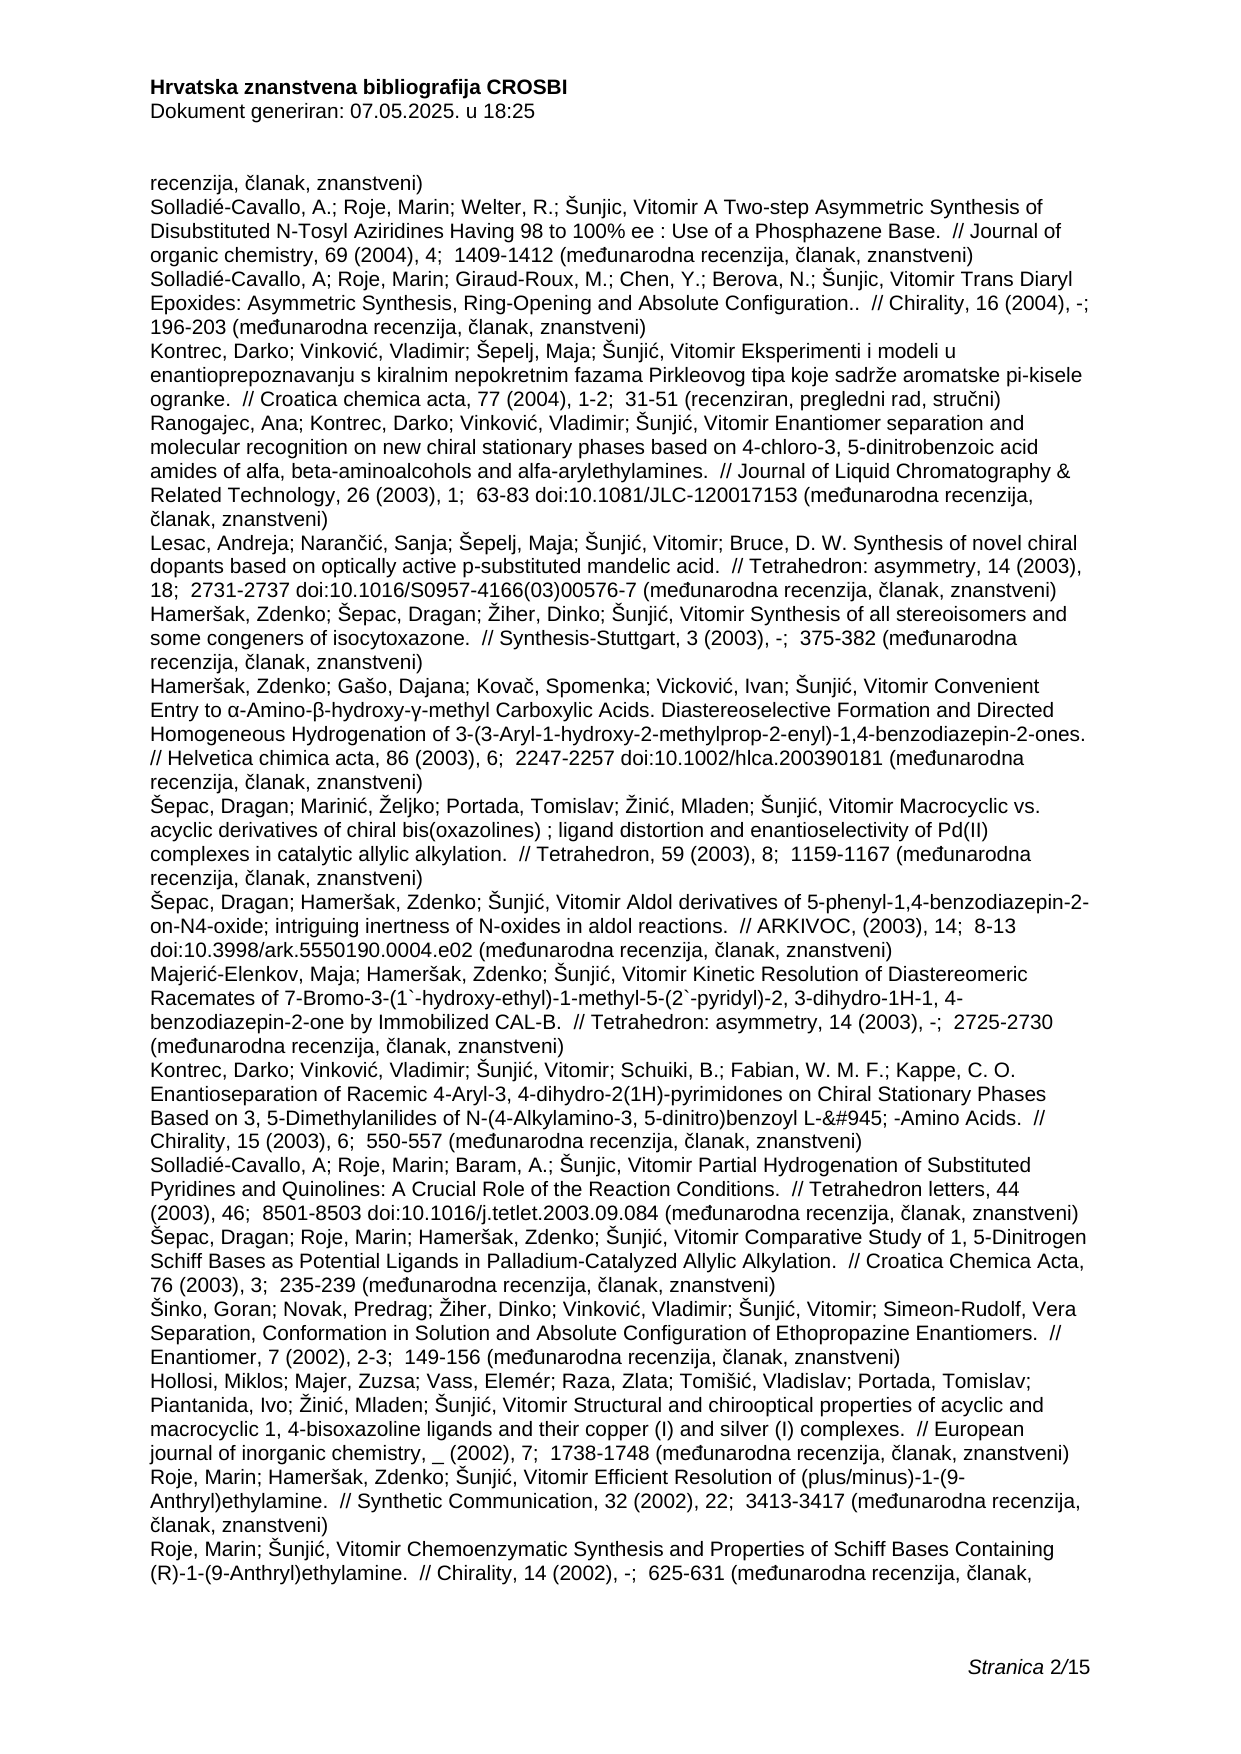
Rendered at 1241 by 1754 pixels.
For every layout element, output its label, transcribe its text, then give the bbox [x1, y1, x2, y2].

text Solladié-Cavallo, A; Roje, Marin; Giraud-Roux, M.; Chen, Y.; Berova, N.; Šunjic, Vitomir [150, 267, 1090, 339]
text Hollosi, Miklos; Majer, Zuzsa; Vass, Elemér; Raza, Zlata; Tomišić, Vladislav; Portada, Tomislav; Piantanida, Ivo; Žinić, Mladen; Šunjić, Vitomir [150, 1369, 1090, 1465]
text Roje, Marin; Hameršak, Zdenko; Šunjić, Vitomir [150, 1465, 1090, 1537]
text Šinko, Goran; Novak, Predrag; Žiher, Dinko; Vinković, Vladimir; Šunjić, Vitomir; Simeon-Rudolf, Vera [150, 1297, 1090, 1369]
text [150, 171, 1090, 195]
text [150, 1537, 1090, 1584]
text Šepac, Dragan; Hameršak, Zdenko; Šunjić, Vitomir [150, 890, 1090, 962]
text Solladié-Cavallo, A.; Roje, Marin; Welter, R.; Šunjic, Vitomir [150, 195, 1090, 267]
text Šepac, Dragan; Roje, Marin; Hameršak, Zdenko; Šunjić, Vitomir [150, 1225, 1090, 1297]
text Kontrec, Darko; Vinković, Vladimir; Šunjić, Vitomir; Schuiki, B.; Fabian, W. M. F.; Kappe, C. O. [150, 1057, 1090, 1153]
text Solladié-Cavallo, A; Roje, Marin; Baram, A.; Šunjic, Vitomir [150, 1153, 1090, 1225]
text Hameršak, Zdenko; Gašo, Dajana; Kovač, Spomenka; Vicković, Ivan; Šunjić, Vitomir [150, 674, 1090, 794]
text Ranogajec, Ana; Kontrec, Darko; Vinković, Vladimir; Šunjić, Vitomir [150, 411, 1090, 530]
text Šepac, Dragan; Marinić, Željko; Portada, Tomislav; Žinić, Mladen; Šunjić, Vitomir [150, 794, 1090, 890]
text Lesac, Andreja; Narančić, Sanja; Šepelj, Maja; Šunjić, Vitomir; Bruce, D. W. [150, 530, 1090, 602]
text Kontrec, Darko; Vinković, Vladimir; Šepelj, Maja; Šunjić, Vitomir [150, 339, 1090, 411]
text Majerić-Elenkov, Maja; Hameršak, Zdenko; Šunjić, Vitomir [150, 962, 1090, 1057]
text Hameršak, Zdenko; Šepac, Dragan; Žiher, Dinko; Šunjić, Vitomir [150, 602, 1090, 674]
